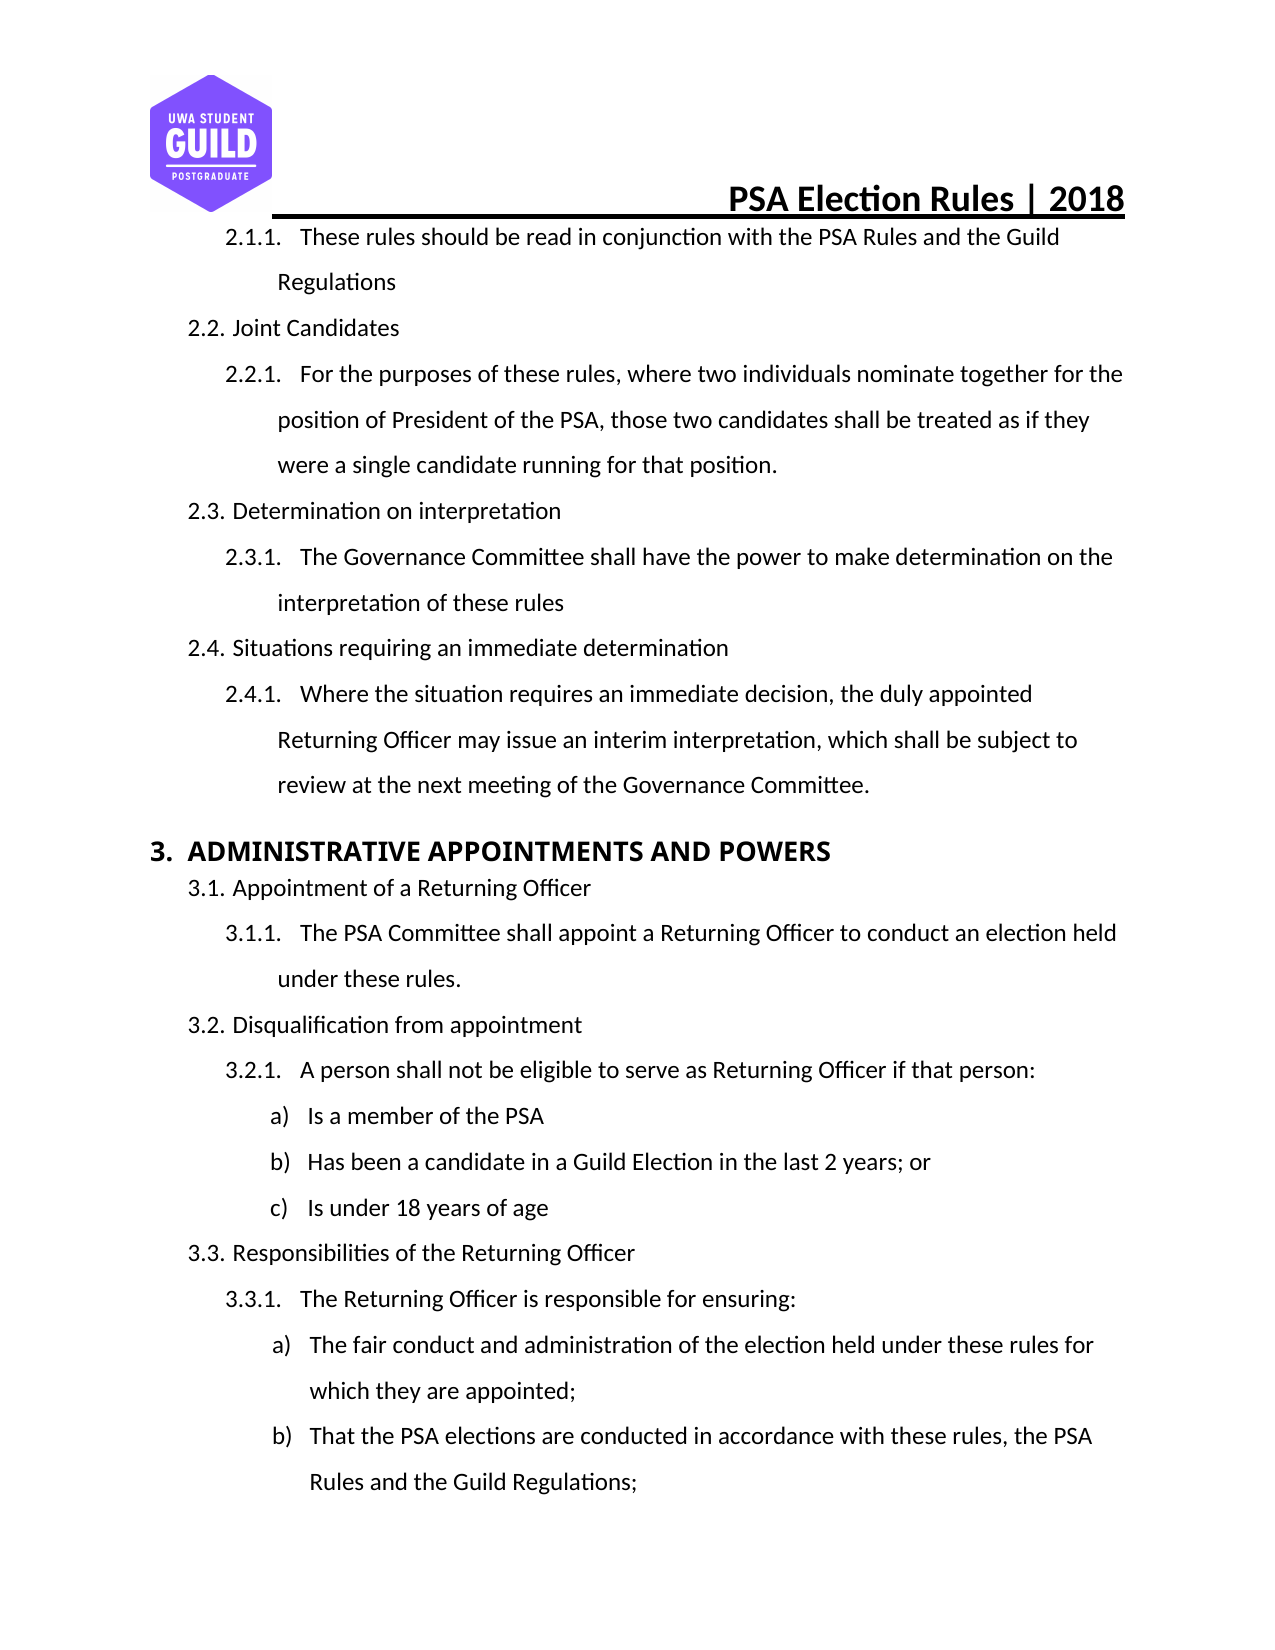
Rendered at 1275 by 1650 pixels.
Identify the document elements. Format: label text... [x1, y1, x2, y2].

picture [150, 75, 272, 212]
list Joint Candidates [187, 312, 1125, 343]
list For the purposes of these rules, where two individuals nominate together for the position of President of the PSA, those two candidates shall be treated as if they were a single candidate running for that position. [225, 358, 1125, 480]
list Appointment of a Returning Officer [187, 872, 1125, 902]
subtitle ADMINISTRATIVE APPOINTMENTS AND POWERS [150, 832, 1125, 869]
list Situations requiring an immediate determination [187, 632, 1125, 663]
list These rules should be read in conjunction with the PSA Rules and the Guild Regulations [225, 221, 1125, 297]
list Responsibilities of the Returning Officer [187, 1238, 1125, 1268]
list The PSA Committee shall appoint a Returning Officer to conduct an election held under these rules. [225, 917, 1125, 994]
list Disqualification from appointment [187, 1009, 1125, 1039]
list A person shall not be eligible to serve as Returning Officer if that person: [225, 1055, 1125, 1085]
list The Governance Committee shall have the power to make determination on the interpretation of these rules [225, 541, 1125, 617]
list Has been a candidate in a Guild Election in the last 2 years; or [270, 1146, 1125, 1177]
list Is a member of the PSA [270, 1100, 1125, 1131]
list The Returning Officer is responsible for ensuring: [225, 1283, 1125, 1314]
list The fair conduct and administration of the election held under these rules for which they are appointed; [272, 1329, 1125, 1405]
list That the PSA elections are conducted in accordance with these rules, the PSA Rules and the Guild Regulations; [272, 1421, 1125, 1497]
list Determination on interpretation [187, 495, 1125, 526]
list Is under 18 years of age [270, 1192, 1125, 1222]
list Where the situation requires an immediate decision, the duly appointed Returning Officer may issue an interim interpretation, which shall be subject to review at the next meeting of the Governance Committee. [225, 678, 1125, 800]
